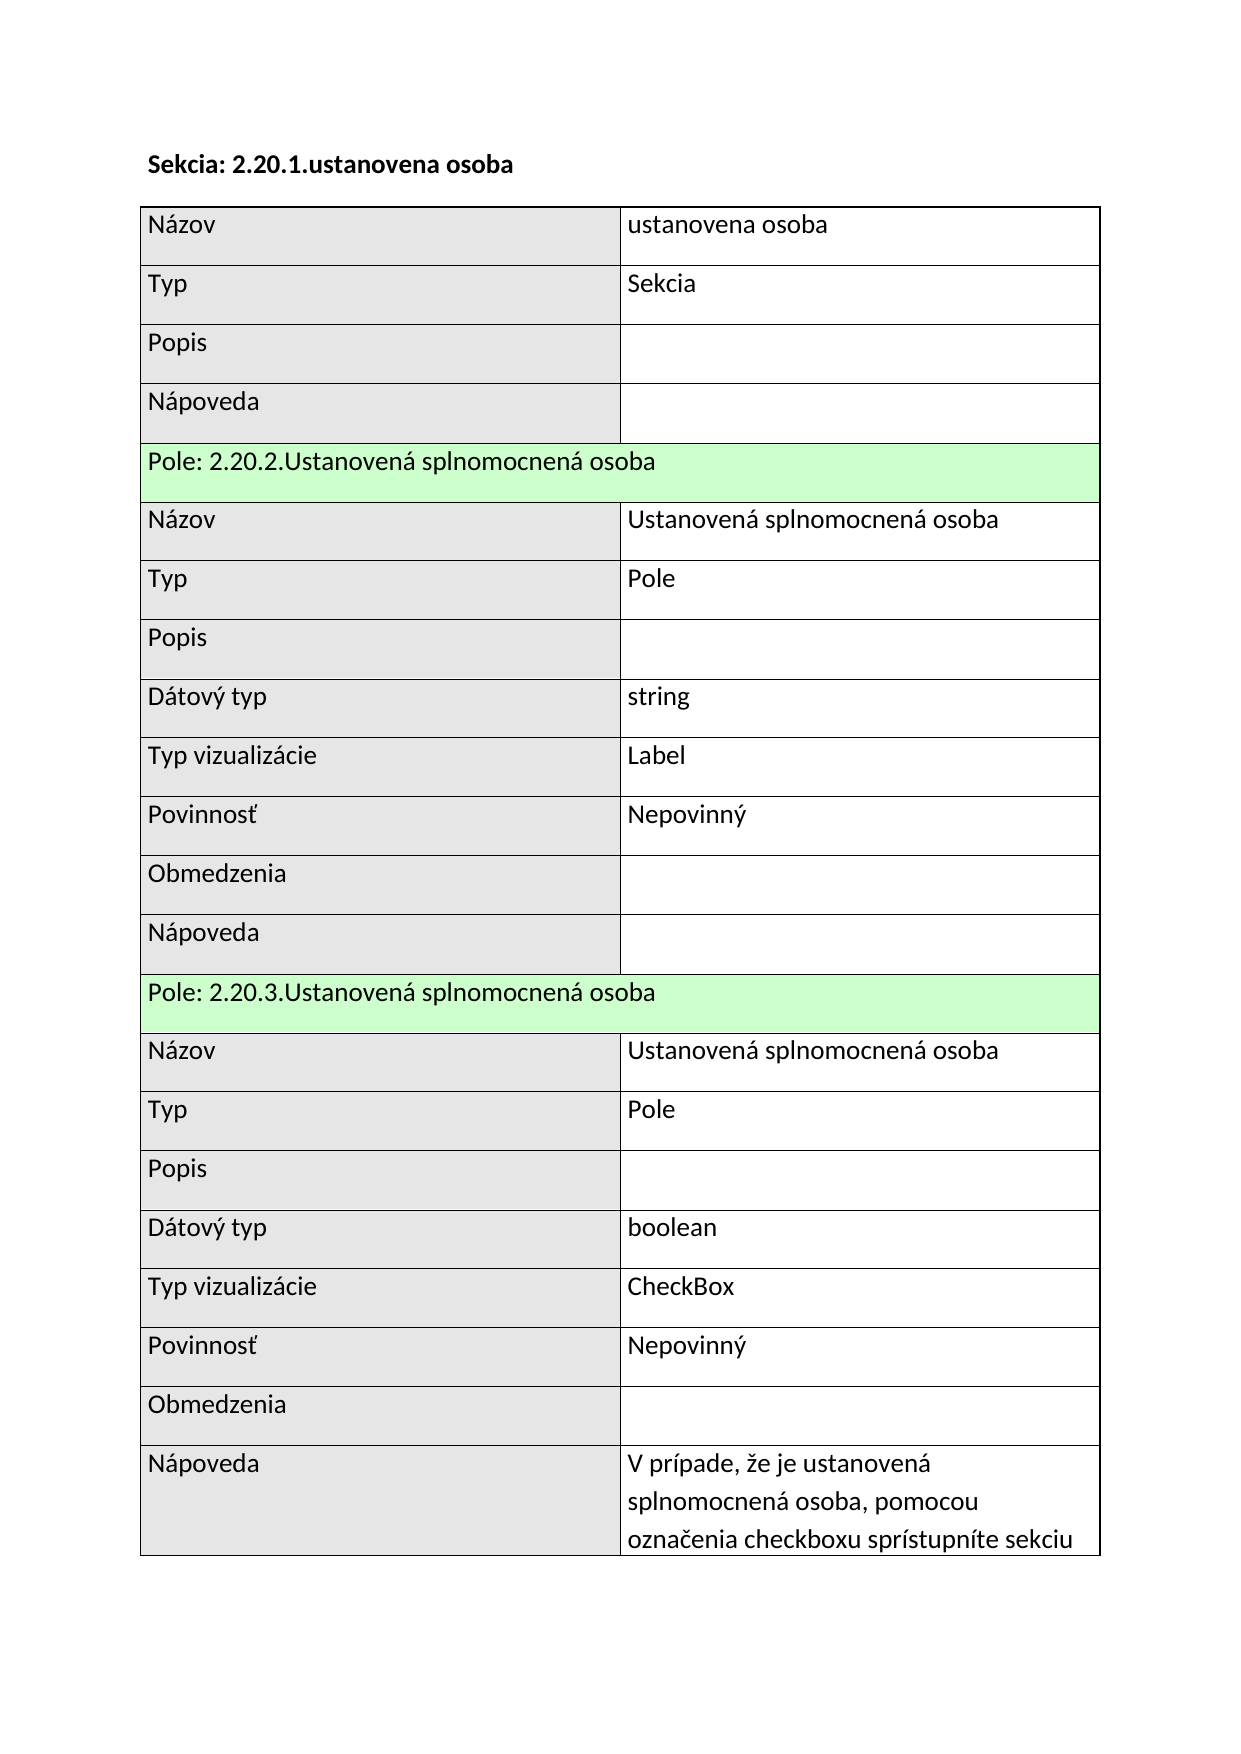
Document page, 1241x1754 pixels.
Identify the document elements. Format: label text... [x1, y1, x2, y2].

table_cell Dátový typ [141, 680, 620, 737]
table_cell Popis [141, 1151, 620, 1209]
table_cell Obmedzenia [141, 1387, 620, 1445]
table_cell Nápoveda [141, 384, 620, 443]
table_cell Typ vizualizácie [141, 738, 620, 796]
table_cell Obmedzenia [141, 856, 620, 914]
table_cell Názov [141, 1034, 620, 1091]
table_cell [621, 915, 1099, 974]
table_cell [621, 856, 1099, 914]
table_cell boolean [621, 1211, 1099, 1268]
table_cell Nepovinný [621, 797, 1099, 855]
table_cell [621, 1387, 1099, 1445]
table_cell CheckBox [621, 1269, 1099, 1327]
table_cell Typ [141, 561, 620, 619]
table_cell [621, 1151, 1099, 1209]
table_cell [621, 1446, 1099, 1555]
table_cell Typ [141, 1092, 620, 1150]
table_cell Popis [141, 325, 620, 383]
table_cell Ustanovená splnomocnená osoba [621, 503, 1099, 560]
table_cell Typ [141, 266, 620, 324]
table_cell Pole [621, 561, 1099, 619]
table_cell Nepovinný [621, 1328, 1099, 1386]
table_cell Názov [141, 503, 620, 560]
table_cell string [621, 680, 1099, 737]
table_cell Nápoveda [141, 1446, 620, 1555]
table_cell Pole: 2.20.3.Ustanovená splnomocnená osoba [141, 975, 1099, 1032]
table_cell Ustanovená splnomocnená osoba [621, 1034, 1099, 1091]
table_cell [621, 620, 1099, 678]
table_cell Typ vizualizácie [141, 1269, 620, 1327]
table_cell Povinnosť [141, 797, 620, 855]
table_cell Label [621, 738, 1099, 796]
table_header Názov [141, 208, 620, 265]
table_cell Povinnosť [141, 1328, 620, 1386]
table_cell Sekcia [621, 266, 1099, 324]
table_header ustanovena osoba [621, 208, 1099, 265]
text Sekcia: 2.20.1.ustanovena osoba [148, 148, 1093, 181]
table_cell Nápoveda [141, 915, 620, 974]
table_cell Pole [621, 1092, 1099, 1150]
table_cell Popis [141, 620, 620, 678]
table_cell Dátový typ [141, 1211, 620, 1268]
table_cell [621, 384, 1099, 443]
table_cell Pole: 2.20.2.Ustanovená splnomocnená osoba [141, 444, 1099, 502]
table_cell [621, 325, 1099, 383]
